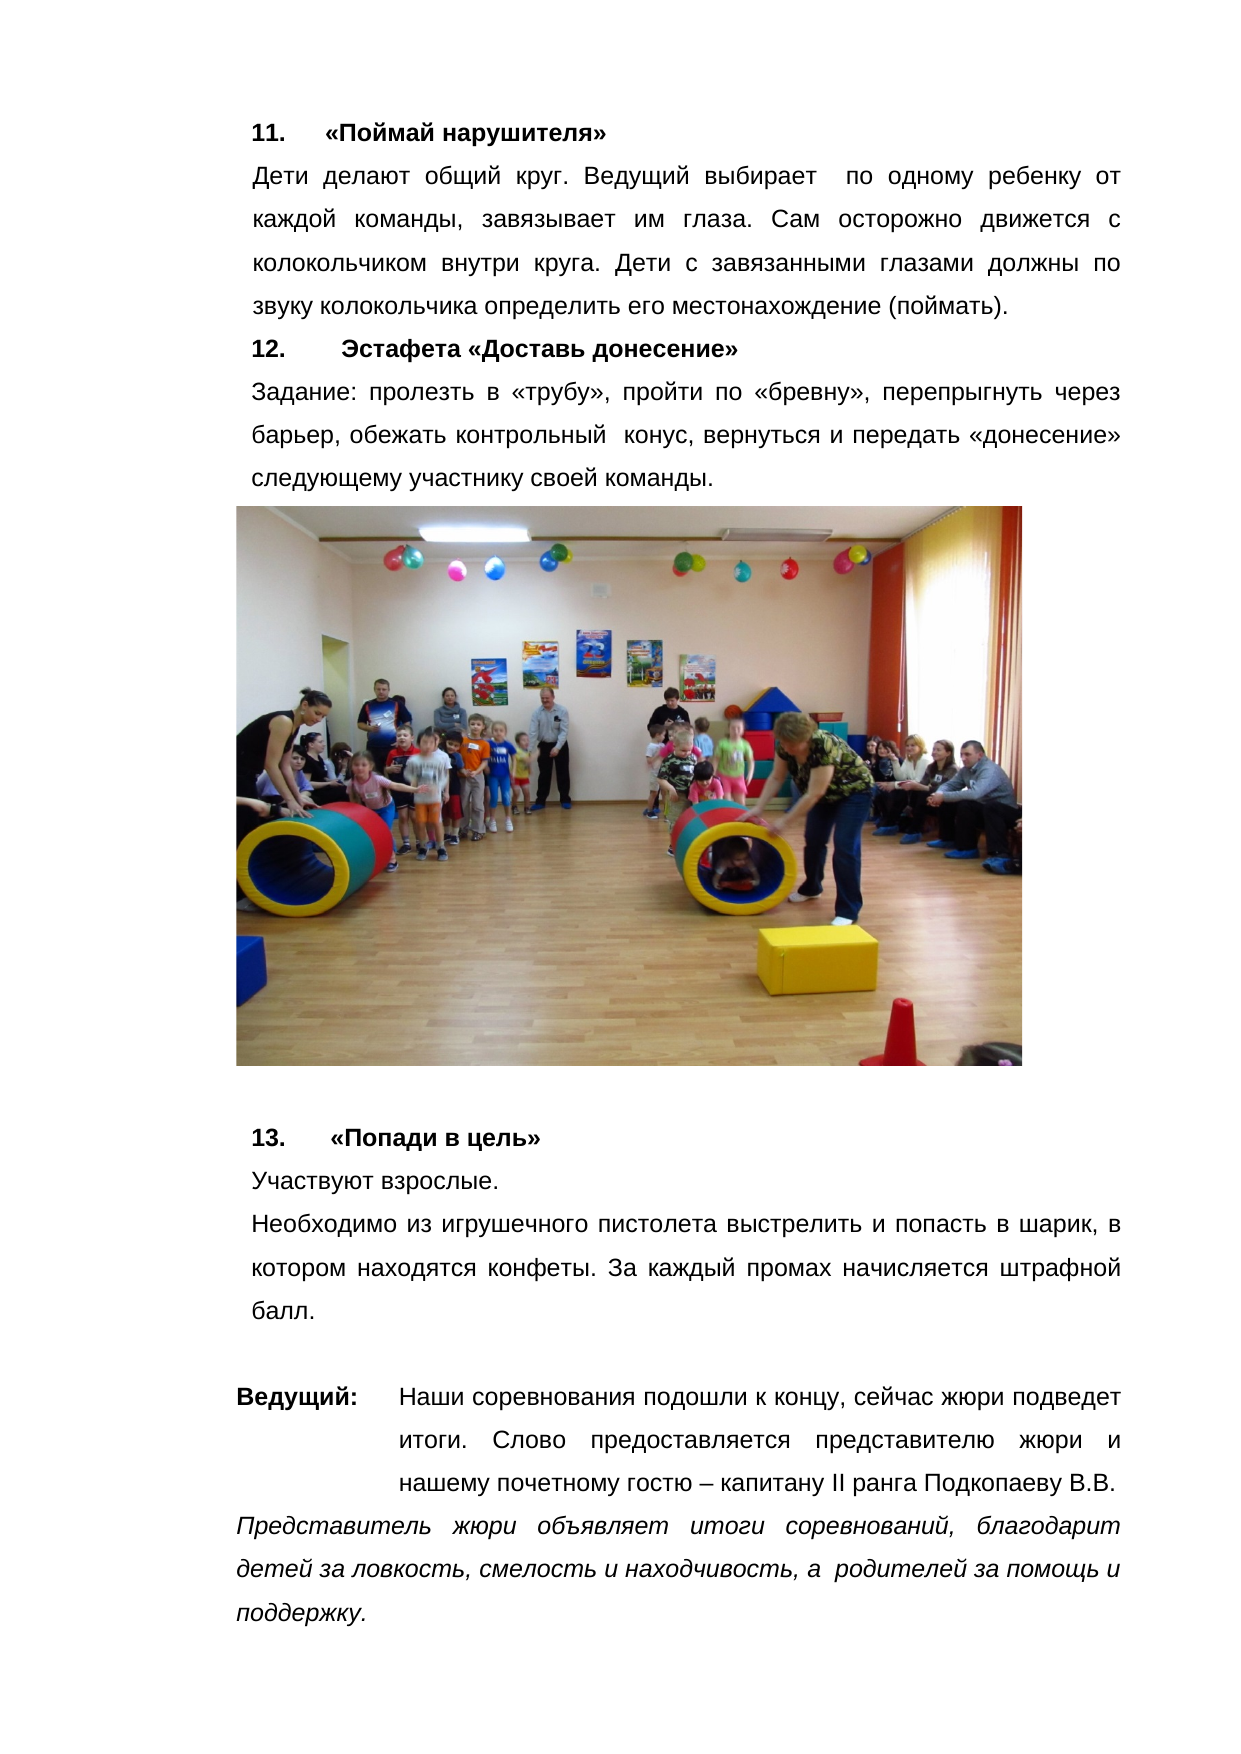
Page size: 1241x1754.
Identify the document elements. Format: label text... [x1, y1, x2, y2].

list «Попади в цель» [251, 1123, 1122, 1152]
text Задание: пролезть в «трубу», пройти по «бревну», перепрыгнуть через барьер, обежать контрольный конус, вернуться и передать «донесение» следующему участнику своей команды. [251, 377, 1122, 492]
text 12. Эстафета «Доставь донесение» [251, 334, 1122, 362]
text Необходимо из игрушечного пистолета выстрелить и попасть в шарик, в котором находятся конфеты. За каждый промах начисляется штрафной балл. [251, 1209, 1122, 1324]
picture [236, 506, 1023, 1066]
text Дети делают общий круг. Ведущий выбирает по одному ребенку от каждой команды, завязывает им глаза. Сам осторожно движется с колокольчиком внутри круга. Дети с завязанными глазами должны по звуку колокольчика определить его местонахождение (поймать). [252, 161, 1122, 319]
text Ведущий: Наши соревнования подошли к концу, сейчас жюри подведет итоги. Слово предоставляется представителю жюри и нашему почетному гостю – капитану II ранга Подкопаеву В.В. [236, 1382, 1122, 1497]
text Участвуют взрослые. [177, 1166, 1122, 1195]
text Представитель жюри объявляет итоги соревнований, благодарит детей за ловкость, смелость и находчивость, а родителей за помощь и поддержку. [236, 1511, 1122, 1626]
text 11. «Поймай нарушителя» [177, 118, 1122, 147]
